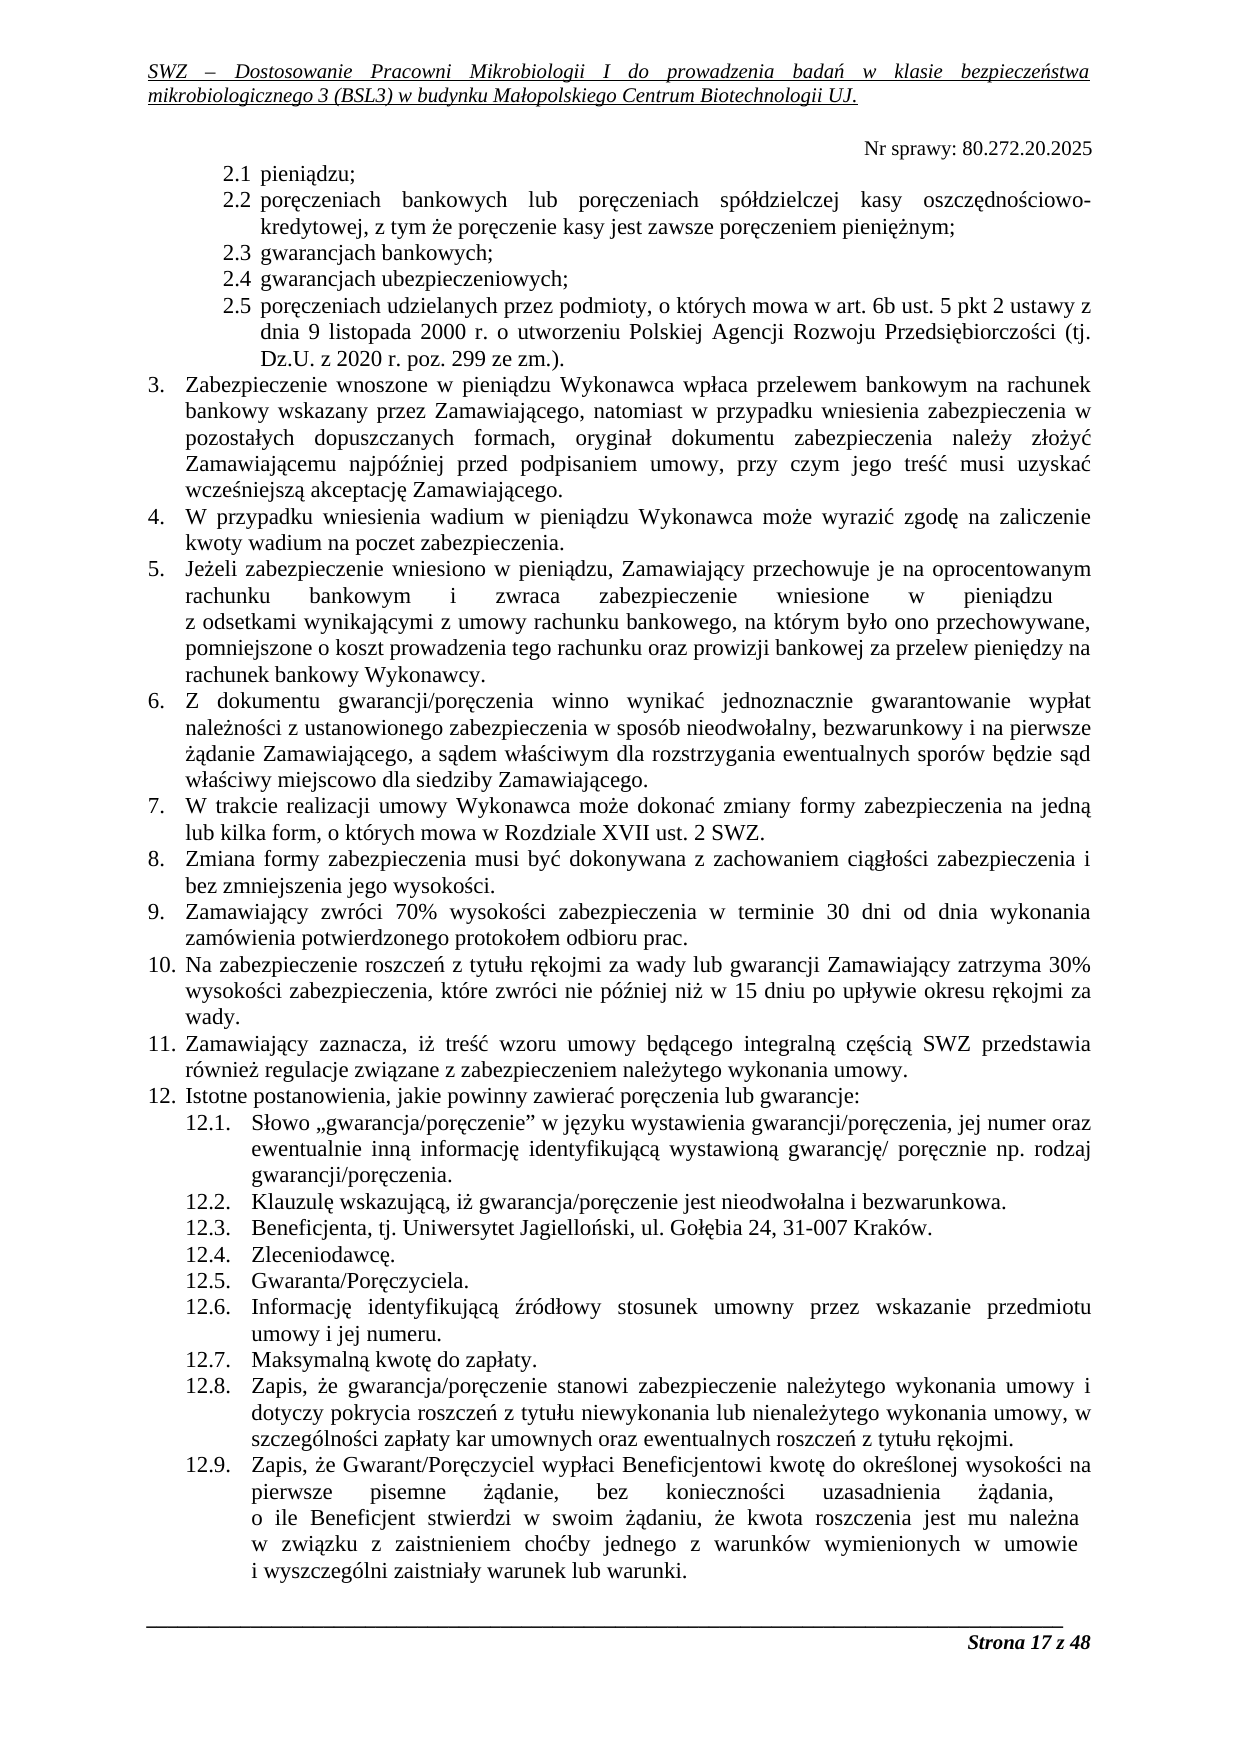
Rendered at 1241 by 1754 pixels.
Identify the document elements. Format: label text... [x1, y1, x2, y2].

list Zleceniodawcę. [185, 1241, 1092, 1267]
list pieniądzu; [223, 160, 1092, 186]
list Zapis, że gwarancja/poręczenie stanowi zabezpieczenie należytego wykonania umowy i dotyczy pokrycia roszczeń z tytułu niewykonania lub nienależytego wykonania umowy, w szczególności zapłaty kar umownych oraz ewentualnych roszczeń z tytułu rękojmi. [185, 1372, 1092, 1451]
list Gwaranta/Poręczyciela. [185, 1267, 1092, 1293]
list poręczeniach bankowych lub poręczeniach spółdzielczej kasy oszczędnościowo-kredytowej, z tym że poręczenie kasy jest zawsze poręczeniem pieniężnym; [223, 186, 1092, 239]
list Klauzulę wskazującą, iż gwarancja/poręczenie jest nieodwołalna i bezwarunkowa. [185, 1188, 1092, 1214]
list Zamawiający zwróci 70% wysokości zabezpieczenia w terminie 30 dni od dnia wykonania zamówienia potwierdzonego protokołem odbioru prac. [148, 898, 1092, 951]
list Z dokumentu gwarancji/poręczenia winno wynikać jednoznacznie gwarantowanie wypłat należności z ustanowionego zabezpieczenia w sposób nieodwołalny, bezwarunkowy i na pierwsze żądanie Zamawiającego, a sądem właściwym dla rozstrzygania ewentualnych sporów będzie sąd właściwy miejscowo dla siedziby Zamawiającego. [148, 687, 1092, 793]
list Jeżeli zabezpieczenie wniesiono w pieniądzu, Zamawiający przechowuje je na oprocentowanym rachunku bankowym i zwraca zabezpieczenie wniesione w pieniądzu z odsetkami wynikającymi z umowy rachunku bankowego, na którym było ono przechowywane, pomniejszone o koszt prowadzenia tego rachunku oraz prowizji bankowej za przelew pieniędzy na rachunek bankowy Wykonawcy. [148, 555, 1092, 687]
list Zabezpieczenie wnoszone w pieniądzu Wykonawca wpłaca przelewem bankowym na rachunek bankowy wskazany przez Zamawiającego, natomiast w przypadku wniesienia zabezpieczenia w pozostałych dopuszczanych formach, oryginał dokumentu zabezpieczenia należy złożyć Zamawiającemu najpóźniej przed podpisaniem umowy, przy czym jego treść musi uzyskać wcześniejszą akceptację Zamawiającego. [148, 371, 1092, 503]
list Zapis, że Gwarant/Poręczyciel wypłaci Beneficjentowi kwotę do określonej wysokości na pierwsze pisemne żądanie, bez konieczności uzasadnienia żądania, o ile Beneficjent stwierdzi w swoim żądaniu, że kwota roszczenia jest mu należna w związku z zaistnieniem choćby jednego z warunków wymienionych w umowie i wyszczególni zaistniały warunek lub warunki. [185, 1451, 1092, 1583]
list gwarancjach ubezpieczeniowych; [223, 266, 1092, 292]
list W trakcie realizacji umowy Wykonawca może dokonać zmiany formy zabezpieczenia na jedną lub kilka form, o których mowa w Rozdziale XVII ust. 2 SWZ. [148, 793, 1092, 845]
list Słowo „gwarancja/poręczenie” w języku wystawienia gwarancji/poręczenia, jej numer oraz ewentualnie inną informację identyfikującą wystawioną gwarancję/ poręcznie np. rodzaj gwarancji/poręczenia. [185, 1109, 1092, 1188]
list Na zabezpieczenie roszczeń z tytułu rękojmi za wady lub gwarancji Zamawiający zatrzyma 30% wysokości zabezpieczenia, które zwróci nie później niż w 15 dniu po upływie okresu rękojmi za wady. [148, 951, 1092, 1030]
list Beneficjenta, tj. Uniwersytet Jagielloński, ul. Gołębia 24, 31-007 Kraków. [185, 1214, 1092, 1241]
list Maksymalną kwotę do zapłaty. [185, 1346, 1092, 1372]
list poręczeniach udzielanych przez podmioty, o których mowa w art. 6b ust. 5 pkt 2 ustawy z dnia 9 listopada 2000 r. o utworzeniu Polskiej Agencji Rozwoju Przedsiębiorczości (tj. Dz.U. z 2020 r. poz. 299 ze zm.). [223, 292, 1092, 371]
list Informację identyfikującą źródłowy stosunek umowny przez wskazanie przedmiotu umowy i jej numeru. [185, 1293, 1092, 1346]
list W przypadku wniesienia wadium w pieniądzu Wykonawca może wyrazić zgodę na zaliczenie kwoty wadium na poczet zabezpieczenia. [148, 503, 1092, 555]
list gwarancjach bankowych; [223, 239, 1092, 266]
list Zamawiający zaznacza, iż treść wzoru umowy będącego integralną częścią SWZ przedstawia również regulacje związane z zabezpieczeniem należytego wykonania umowy. [148, 1030, 1092, 1082]
list Zmiana formy zabezpieczenia musi być dokonywana z zachowaniem ciągłości zabezpieczenia i bez zmniejszenia jego wysokości. [148, 845, 1092, 898]
list Istotne postanowienia, jakie powinny zawierać poręczenia lub gwarancje: [148, 1082, 1092, 1109]
